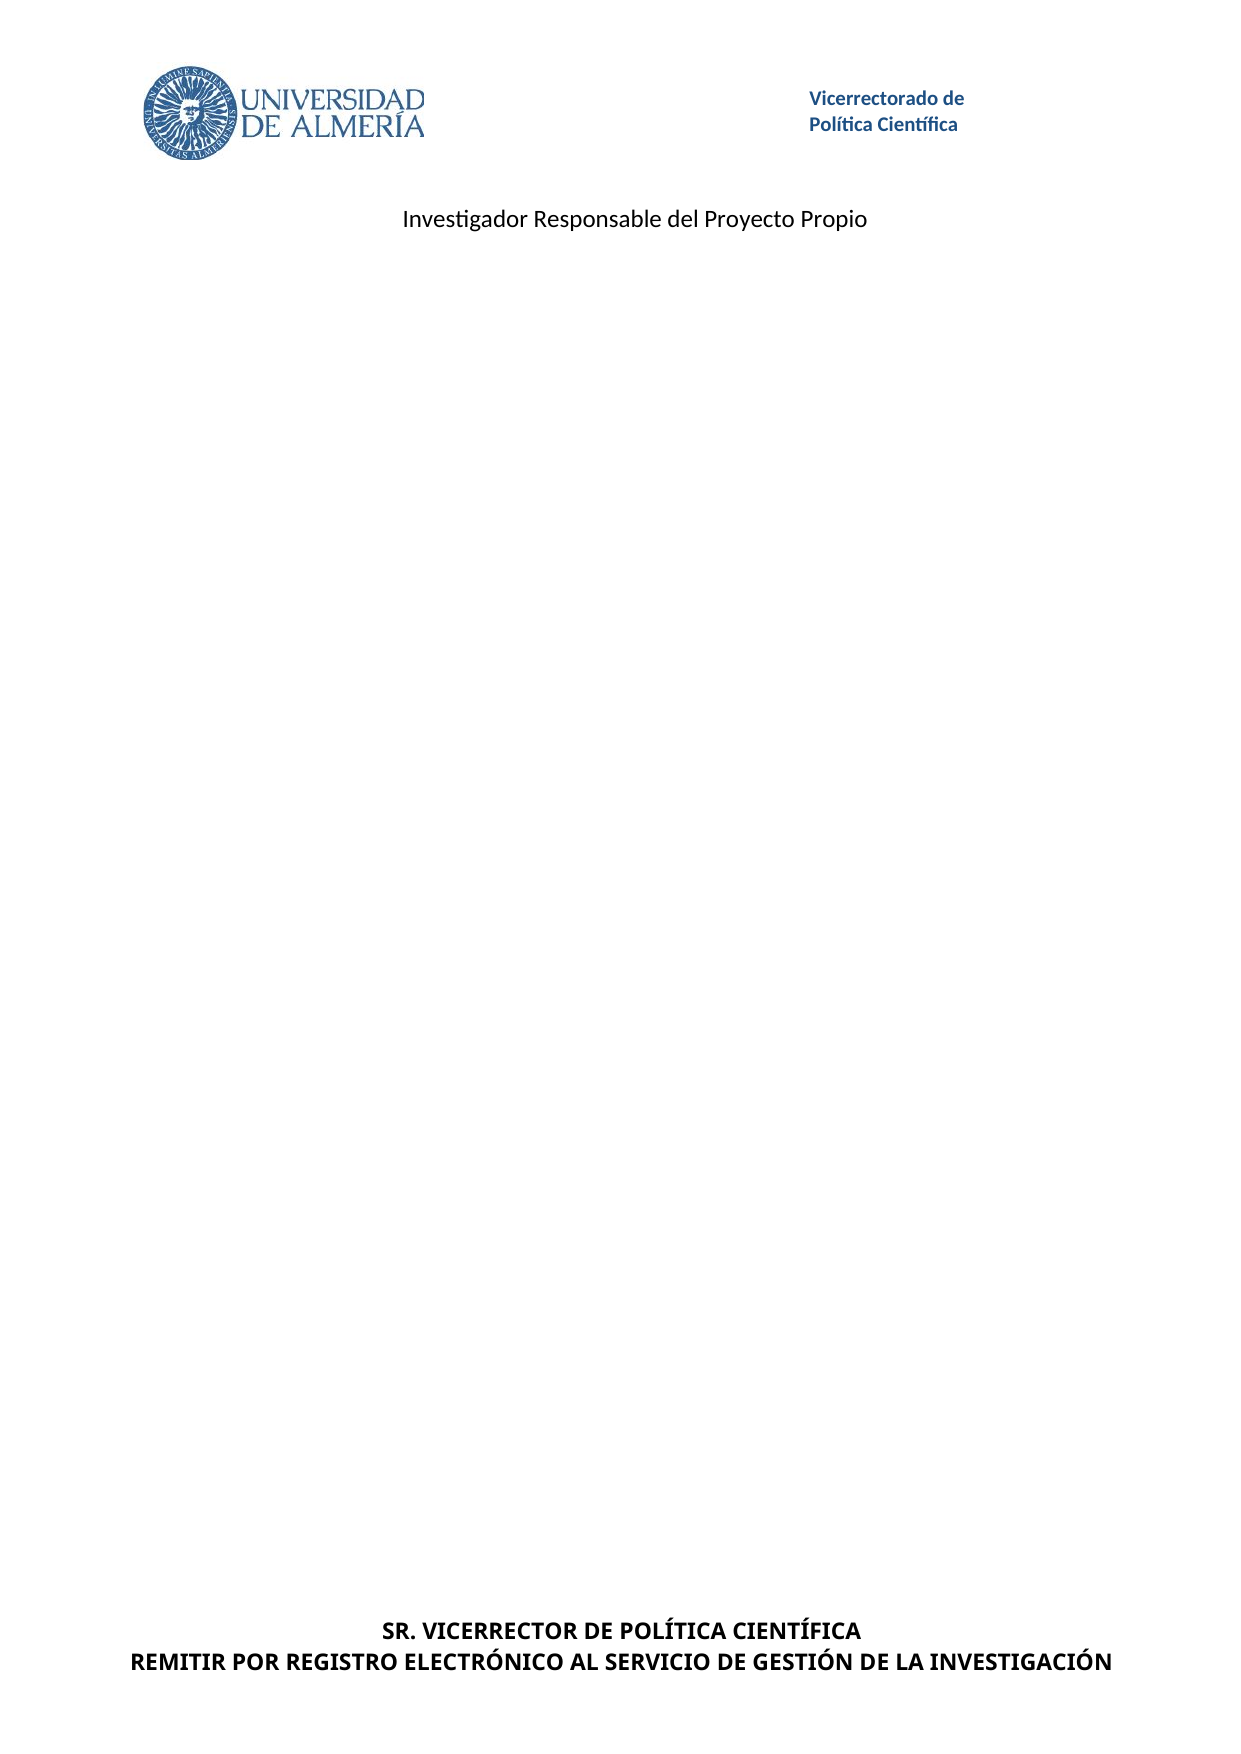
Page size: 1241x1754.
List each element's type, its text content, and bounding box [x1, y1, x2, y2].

text Investigador Responsable del Proyecto Propio [118, 203, 1152, 234]
picture [142, 62, 424, 159]
